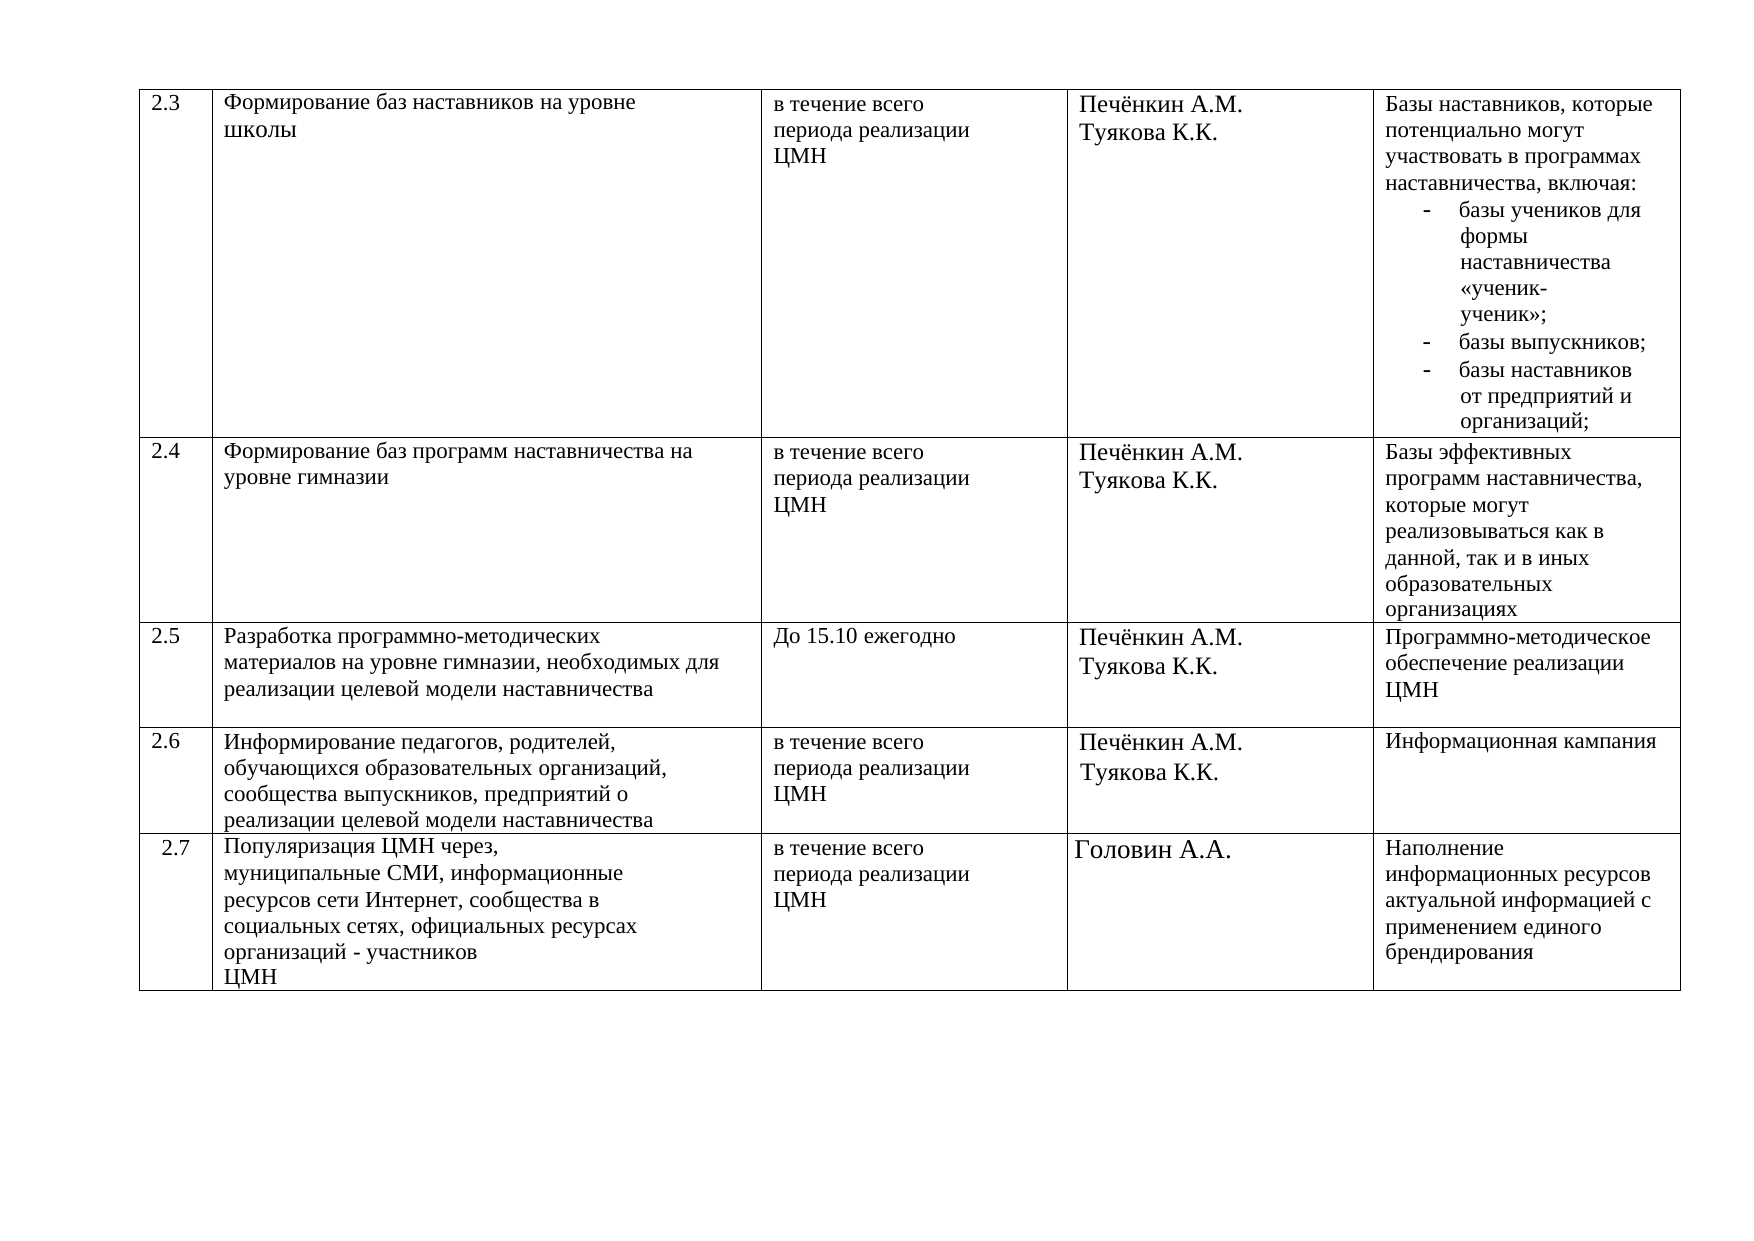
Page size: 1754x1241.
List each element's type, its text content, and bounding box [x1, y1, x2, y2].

table_cell 2.5 [140, 623, 212, 727]
table_cell в течение всего периода реализации ЦМН [762, 834, 1067, 990]
table_cell Формирование баз наставников на уровне школы [213, 90, 761, 437]
table_cell 2.6 [140, 728, 212, 833]
table_cell 2.3 [140, 90, 212, 437]
table_cell Формирование баз программ наставничества на уровне гимназии [213, 438, 761, 622]
table_cell в течение всего периода реализации ЦМН [762, 90, 1067, 437]
table_cell в течение всего периода реализации ЦМН [762, 728, 1067, 833]
table_cell Головин А.А. [1068, 834, 1373, 990]
table_cell Печёнкин А.М. Туякова К.К. [1068, 90, 1373, 437]
table_cell Информирование педагогов, родителей, обучающихся образовательных организаций, сообщества выпускников, предприятий о реализации целевой модели наставничества [213, 728, 761, 833]
table_cell 2.4 [140, 438, 212, 622]
table_cell Разработка программно-методических материалов на уровне гимназии, необходимых для реализации целевой модели наставничества [213, 623, 761, 727]
table_cell Печёнкин А.М. Туякова К.К. [1068, 623, 1373, 727]
table_cell До 15.10 ежегодно [762, 623, 1067, 727]
table_cell Информационная кампания [1374, 728, 1680, 833]
table_cell 2.7 [140, 834, 212, 990]
table_cell Печёнкин А.М. Туякова К.К. [1068, 438, 1373, 622]
table_cell Популяризация ЦМН через, муниципальные СМИ, информационные ресурсов сети Интернет, сообщества в социальных сетях, официальных ресурсах организаций - участников ЦМН [213, 834, 761, 990]
table_cell Программно-методическое обеспечение реализации ЦМН [1374, 623, 1680, 727]
table_cell Базы наставников, которые потенциально могут участвовать в программах наставничества, включая: базы учеников для формы наставничества «ученик- ученик»; базы выпускников; базы наставников от предприятий и организаций; [1374, 90, 1680, 437]
table_cell в течение всего периода реализации ЦМН [762, 438, 1067, 622]
table_cell Наполнение информационных ресурсов актуальной информацией с применением единого брендирования [1374, 834, 1680, 990]
table_cell Базы эффективных программ наставничества, которые могут реализовываться как в данной, так и в иных образовательных организациях [1374, 438, 1680, 622]
table_cell Печёнкин А.М. Туякова К.К. [1068, 728, 1373, 833]
